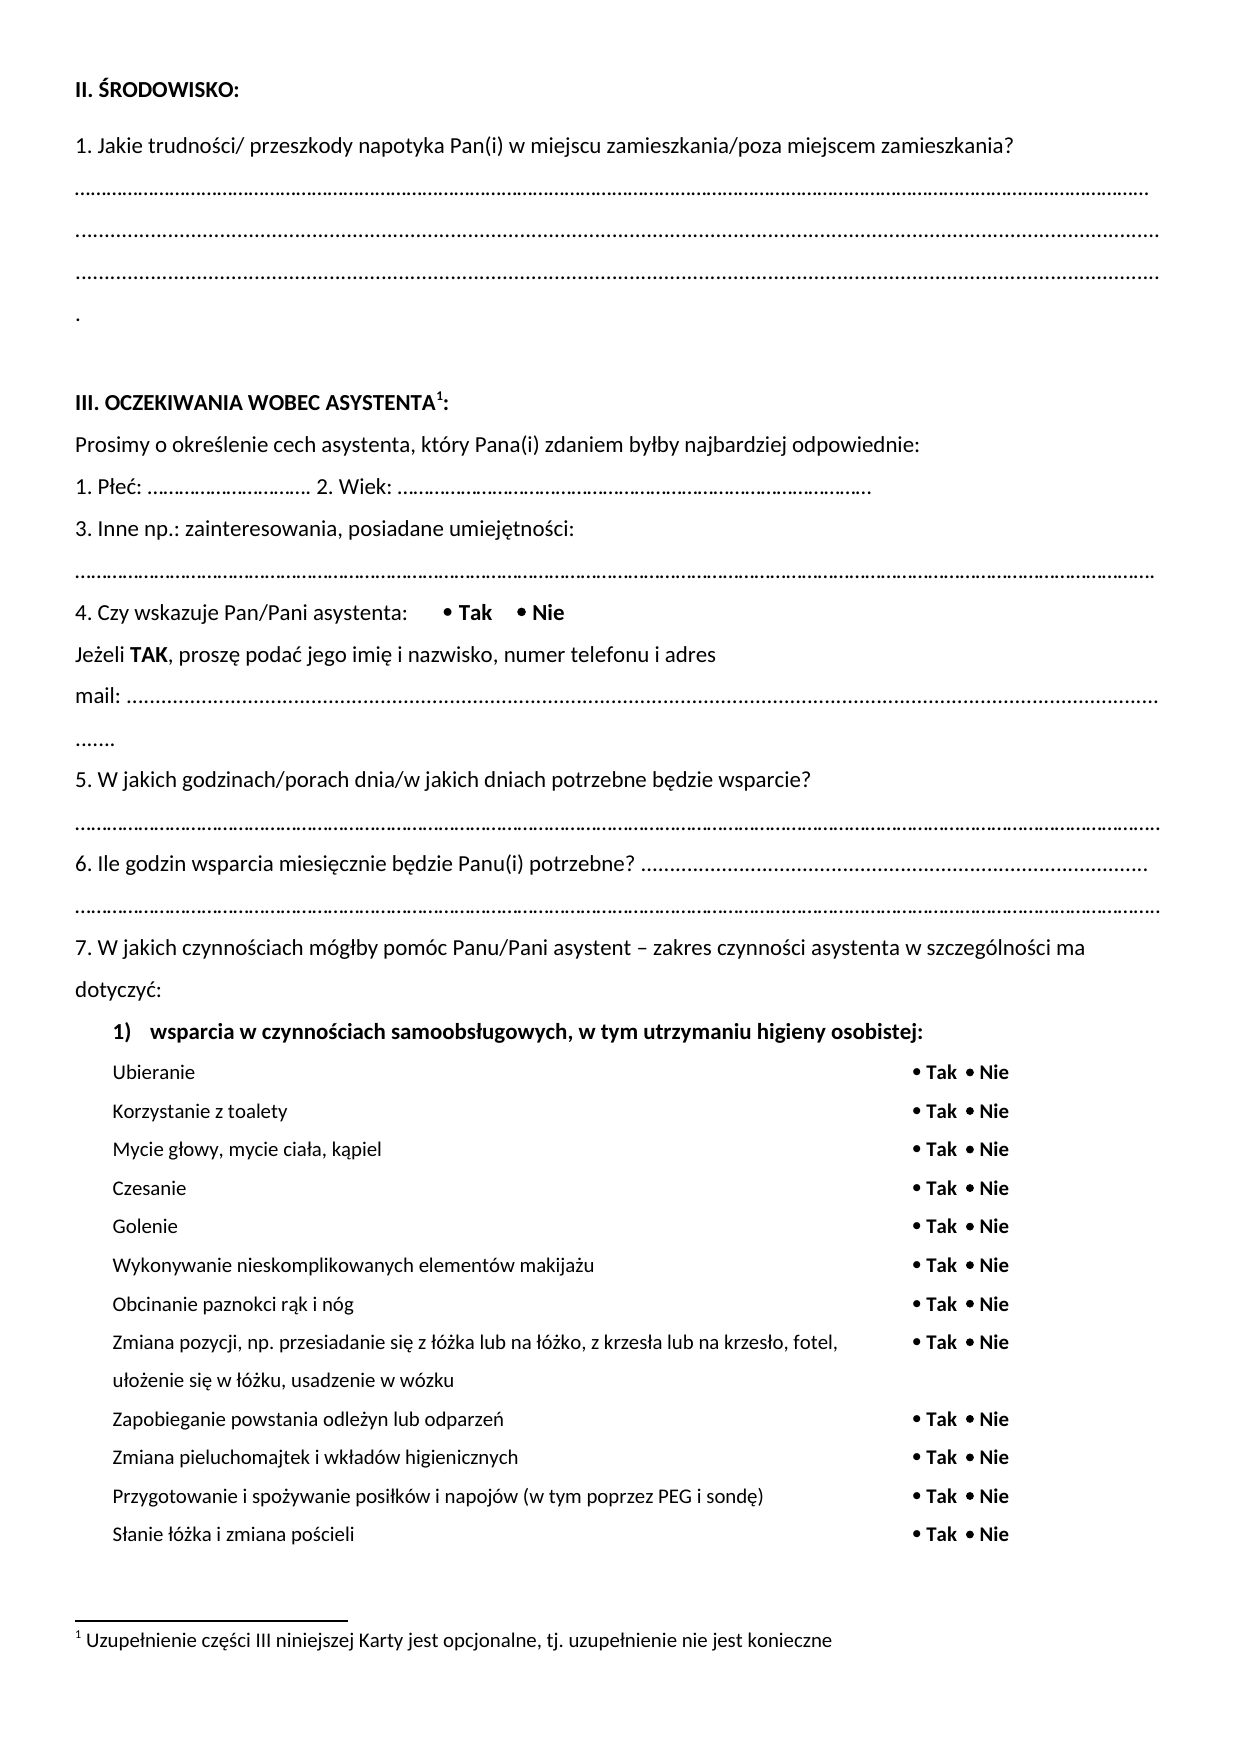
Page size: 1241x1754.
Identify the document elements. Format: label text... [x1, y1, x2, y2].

table_header Tak Nie [902, 1060, 1176, 1098]
text 6. Ile godzin wsparcia miesięcznie będzie Panu(i) potrzebne? ........................................................................................ [75, 849, 1165, 878]
table_cell Tak Nie [902, 1329, 1176, 1406]
table_cell Tak Nie [902, 1483, 1176, 1522]
text ……………………………………………………………………………………………………………………………………………………………………………………......................................................................................................................................................................................................................................................................................................................................................................................... [75, 173, 1165, 327]
table_cell Tak Nie [902, 1137, 1176, 1175]
table_cell Czesanie [101, 1175, 902, 1214]
table_cell Tak Nie [902, 1175, 1176, 1214]
table_cell Zmiana pieluchomajtek i wkładów higienicznych [101, 1445, 902, 1483]
table_cell Przygotowanie i spożywanie posiłków i napojów (w tym poprzez PEG i sondę) [101, 1483, 902, 1522]
text …………………………………………………………………………………………………………………………………………………………………………………….. [75, 808, 1165, 836]
table_cell Tak Nie [902, 1252, 1176, 1291]
text 1. Płeć: …………………………. 2. Wiek: ……………………………………………………………………………… [75, 472, 1165, 500]
table_header Ubieranie [101, 1060, 902, 1098]
text Jeżeli TAK, proszę podać jego imię i nazwisko, numer telefonu i adres mail: .......................................................................................................................................................................................... [75, 640, 1165, 752]
table_cell Tak Nie [902, 1406, 1176, 1444]
table_cell Tak Nie [902, 1445, 1176, 1483]
table_cell Wykonywanie nieskomplikowanych elementów makijażu [101, 1252, 902, 1291]
text 4. Czy wskazuje Pan/Pani asystenta: Tak Nie [75, 598, 1165, 626]
text 1. Jakie trudności/ przeszkody napotyka Pan(i) w miejscu zamieszkania/poza miejscem zamieszkania? [75, 131, 1165, 159]
table_cell Słanie łóżka i zmiana pościeli [101, 1522, 902, 1560]
text 7. W jakich czynnościach mógłby pomóc Panu/Pani asystent – zakres czynności asystenta w szczególności ma dotyczyć: [75, 933, 1165, 1003]
table_cell Tak Nie [902, 1522, 1176, 1560]
table_cell Golenie [101, 1214, 902, 1252]
text 3. Inne np.: zainteresowania, posiadane umiejętności: ……………………………………………………………………………………………………………………………………………………………………………………. [75, 514, 1165, 584]
table_cell Tak Nie [902, 1098, 1176, 1137]
table_cell Obcinanie paznokci rąk i nóg [101, 1291, 902, 1329]
table_cell Zmiana pozycji, np. przesiadanie się z łóżka lub na łóżko, z krzesła lub na krzesło, fotel, ułożenie się w łóżku, usadzenie w wózku [101, 1329, 902, 1406]
list wsparcia w czynnościach samoobsługowych, w tym utrzymaniu higieny osobistej: [112, 1017, 1165, 1046]
text III. OCZEKIWANIA WOBEC ASYSTENTA: [75, 388, 1165, 416]
table_cell Mycie głowy, mycie ciała, kąpiel [101, 1137, 902, 1175]
text 5. W jakich godzinach/porach dnia/w jakich dniach potrzebne będzie wsparcie? [75, 766, 1165, 794]
table_cell Korzystanie z toalety [101, 1098, 902, 1137]
text II. ŚRODOWISKO: [75, 75, 1165, 103]
text …………………………………………………………………………………………………………………………………………………………………………………….. [75, 892, 1165, 919]
text Prosimy o określenie cech asystenta, który Pana(i) zdaniem byłby najbardziej odpowiednie: [75, 430, 1165, 458]
table_cell Tak Nie [902, 1214, 1176, 1252]
table_cell Tak Nie [902, 1291, 1176, 1329]
table_cell Zapobieganie powstania odleżyn lub odparzeń [101, 1406, 902, 1444]
